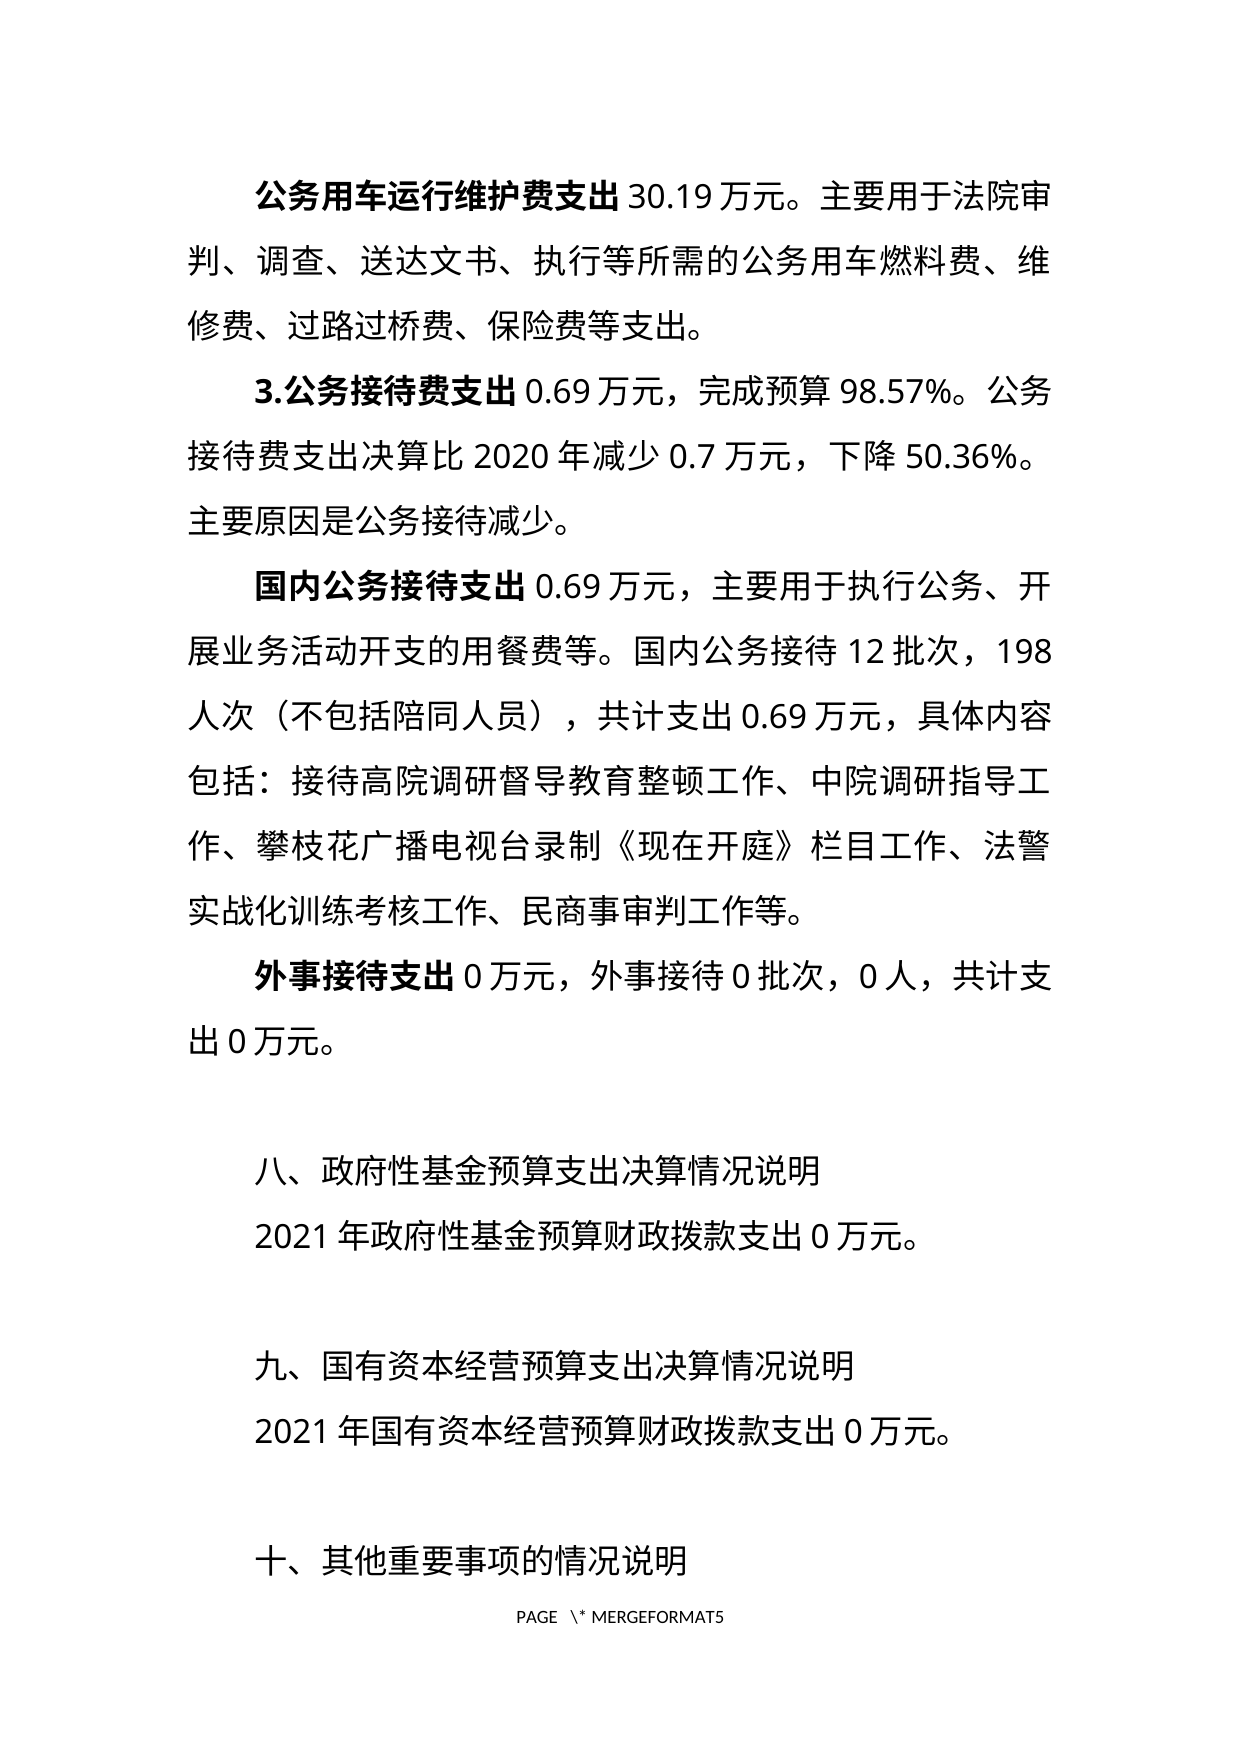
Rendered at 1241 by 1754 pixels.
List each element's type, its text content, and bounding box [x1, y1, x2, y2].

text 八、政府性基金预算支出决算情况说明 [187, 1137, 1053, 1202]
text 3.公务接待费支出0.69万元，完成预算98.57%。公务接待费支出决算比2020年减少0.7万元，下降50.36%。主要原因是公务接待减少。 [187, 357, 1053, 552]
text 2021年政府性基金预算财政拨款支出0万元。 [187, 1202, 1053, 1267]
text 国内公务接待支出0.69万元，主要用于执行公务、开展业务活动开支的用餐费等。国内公务接待12批次，198人次（不包括陪同人员），共计支出0.69万元，具体内容包括：接待高院调研督导教育整顿工作、中院调研指导工作、攀枝花广播电视台录制《现在开庭》栏目工作、法警实战化训练考核工作、民商事审判工作等。 [187, 552, 1053, 942]
text 外事接待支出0万元，外事接待0批次，0人，共计支出0万元。 [187, 942, 1053, 1072]
text 2021年国有资本经营预算财政拨款支出0万元。 [187, 1397, 1053, 1462]
list 国有资本经营预算支出决算情况说明 [187, 1332, 1053, 1397]
list 其他重要事项的情况说明 [187, 1527, 1053, 1592]
text 公务用车运行维护费支出30.19万元。主要用于法院审判、调查、送达文书、执行等所需的公务用车燃料费、维修费、过路过桥费、保险费等支出。 [187, 162, 1053, 357]
